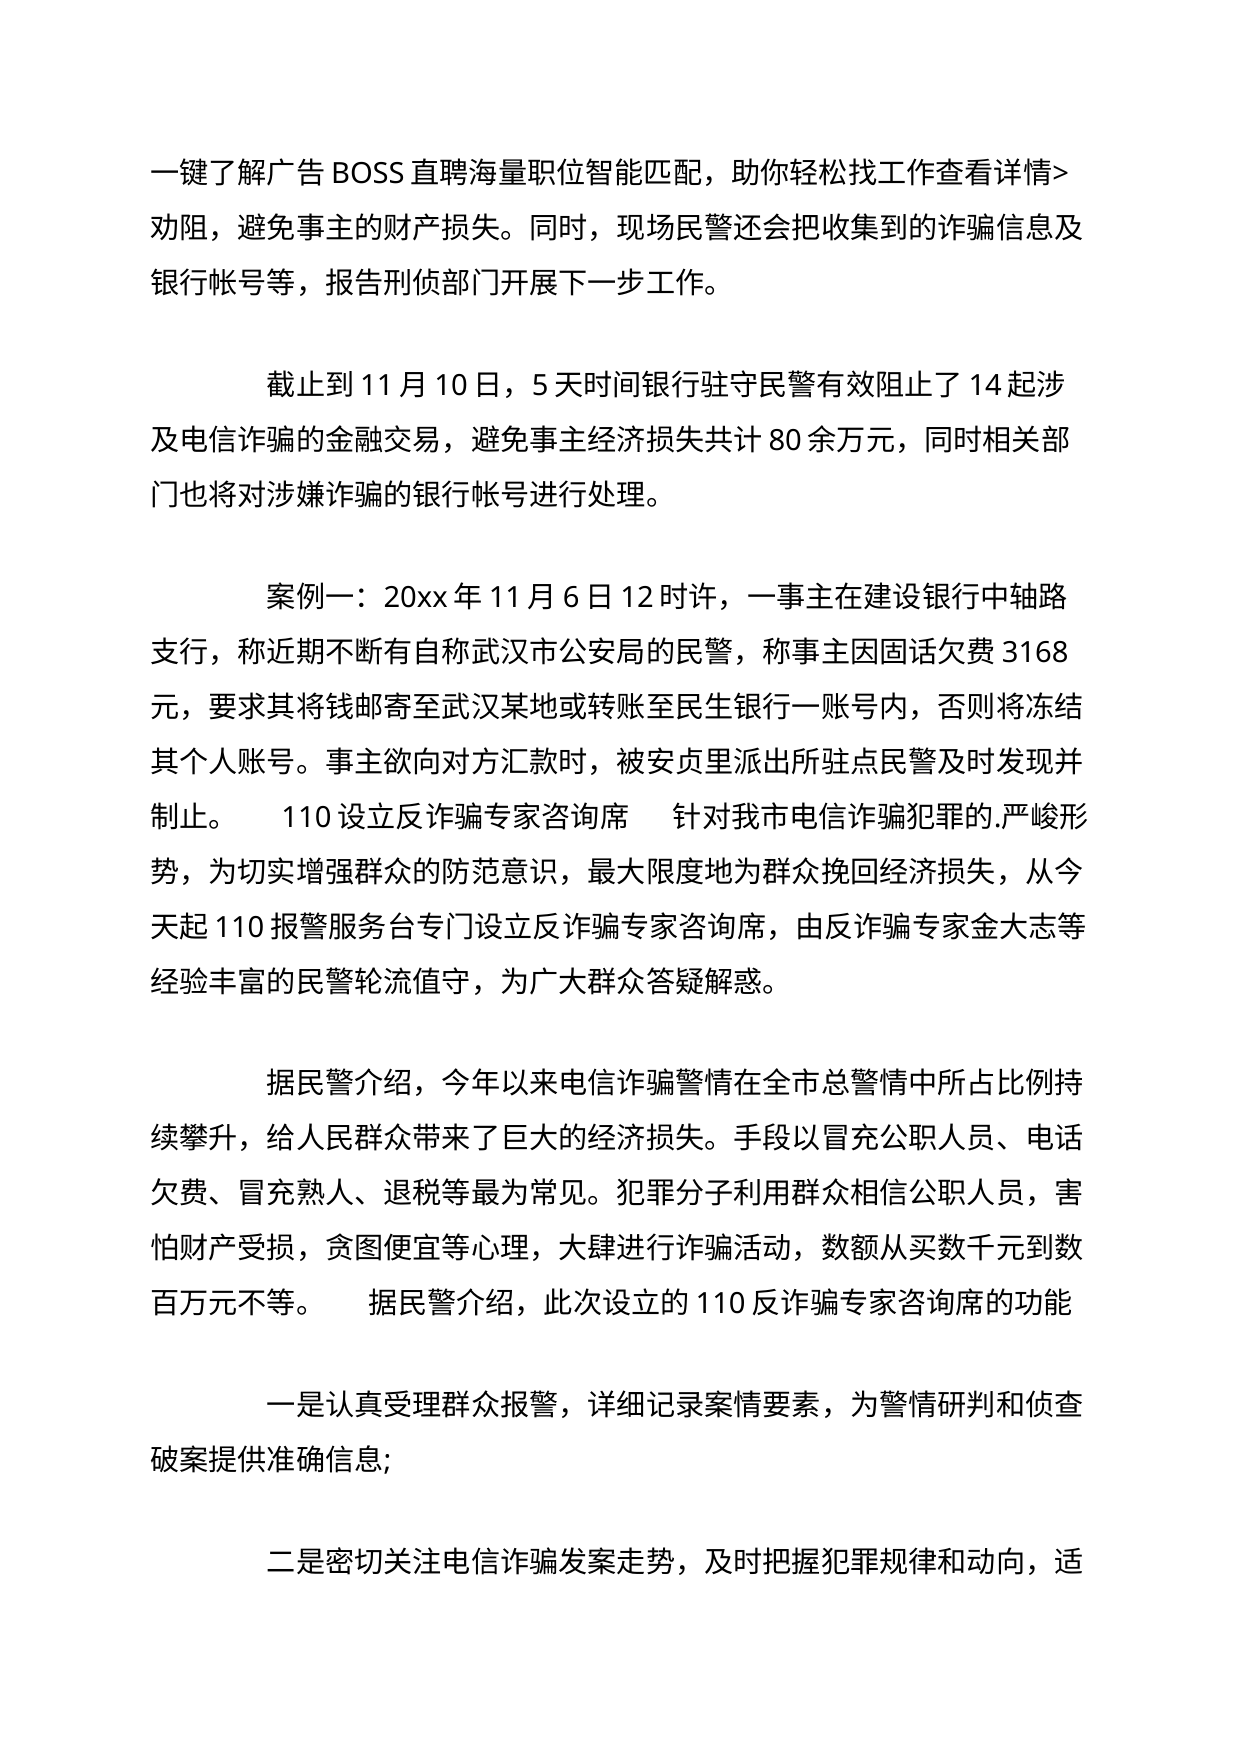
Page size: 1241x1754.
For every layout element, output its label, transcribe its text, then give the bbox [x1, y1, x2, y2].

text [150, 150, 1090, 302]
text 案例一：20xx年11月6日12时许，一事主在建设银行中轴路支行，称近期不断有自称武汉市公安局的民警，称事主因固话欠费3168元，要求其将钱邮寄至武汉某地或转账至民生银行一账号内，否则将冻结其个人账号。事主欲向对方汇款时，被安贞里派出所驻点民警及时发现并制止。 110设立反诈骗专家咨询席 针对我市电信诈骗犯罪的.严峻形势，为切实增强群众的防范意识，最大限度地为群众挽回经济损失，从今天起110报警服务台专门设立反诈骗专家咨询席，由反诈骗专家金大志等经验丰富的民警轮流值守，为广大群众答疑解惑。 [150, 573, 1090, 1000]
text 截止到11月10日，5天时间银行驻守民警有效阻止了14起涉及电信诈骗的金融交易，避免事主经济损失共计80余万元，同时相关部门也将对涉嫌诈骗的银行帐号进行处理。 [150, 362, 1090, 514]
text 据民警介绍，今年以来电信诈骗警情在全市总警情中所占比例持续攀升，给人民群众带来了巨大的经济损失。手段以冒充公职人员、电话欠费、冒充熟人、退税等最为常见。犯罪分子利用群众相信公职人员，害怕财产受损，贪图便宜等心理，大肆进行诈骗活动，数额从买数千元到数百万元不等。 据民警介绍，此次设立的110反诈骗专家咨询席的功能 [150, 1060, 1090, 1322]
text 一是认真受理群众报警，详细记录案情要素，为警情研判和侦查破案提供准确信息; [150, 1381, 1090, 1479]
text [150, 1538, 1090, 1581]
